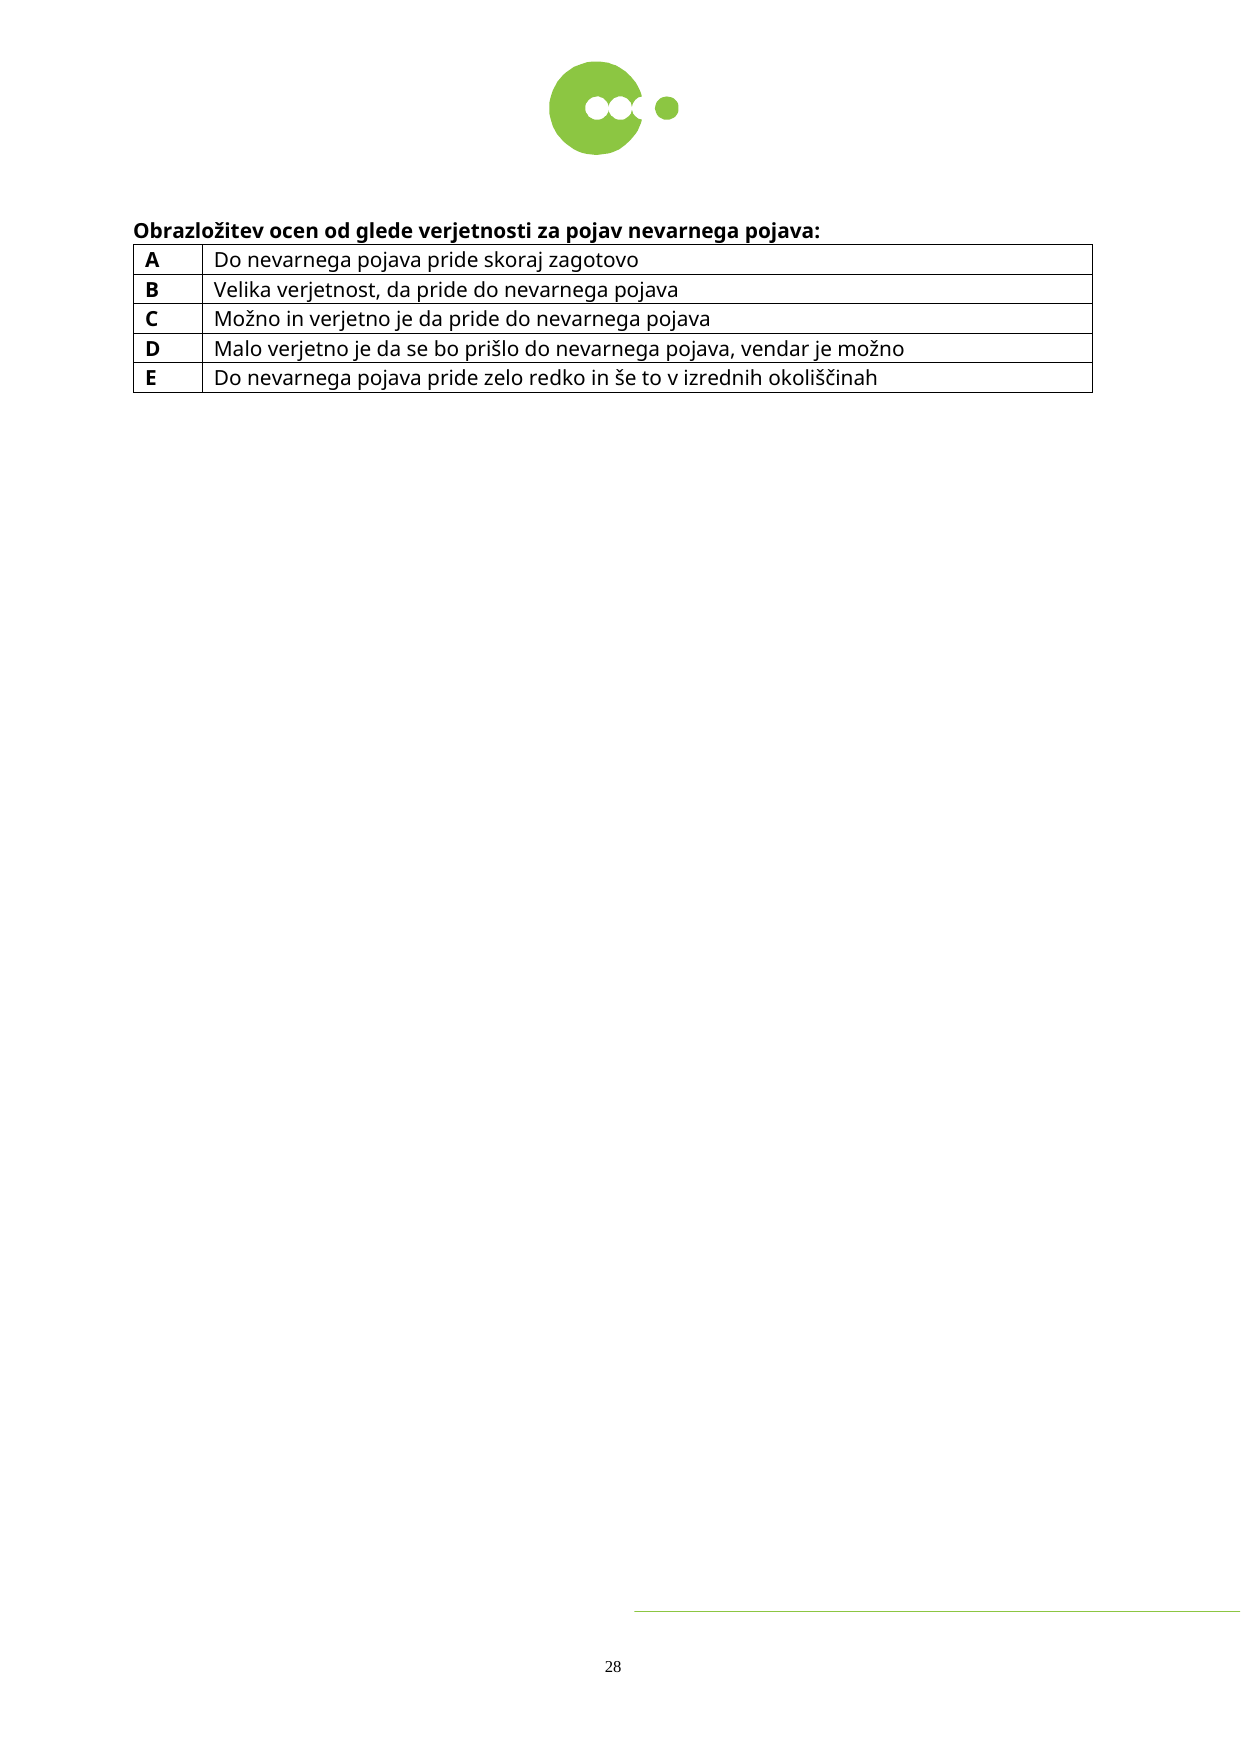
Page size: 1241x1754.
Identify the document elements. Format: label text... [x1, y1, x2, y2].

table_header A [134, 245, 202, 274]
text Obrazložitev ocen od glede verjetnosti za pojav nevarnega pojava: [133, 216, 1093, 244]
table_header Do nevarnega pojava pride skoraj zagotovo [203, 245, 1092, 274]
table_cell Možno in verjetno je da pride do nevarnega pojava [203, 304, 1092, 333]
table_cell Velika verjetnost, da pride do nevarnega pojava [203, 275, 1092, 303]
table_cell C [134, 304, 202, 333]
table_cell E [134, 363, 202, 392]
table_cell B [134, 275, 202, 303]
table_cell Do nevarnega pojava pride zelo redko in še to v izrednih okoliščinah [203, 363, 1092, 392]
table_cell Malo verjetno je da se bo prišlo do nevarnega pojava, vendar je možno [203, 334, 1092, 362]
table_cell D [134, 334, 202, 362]
